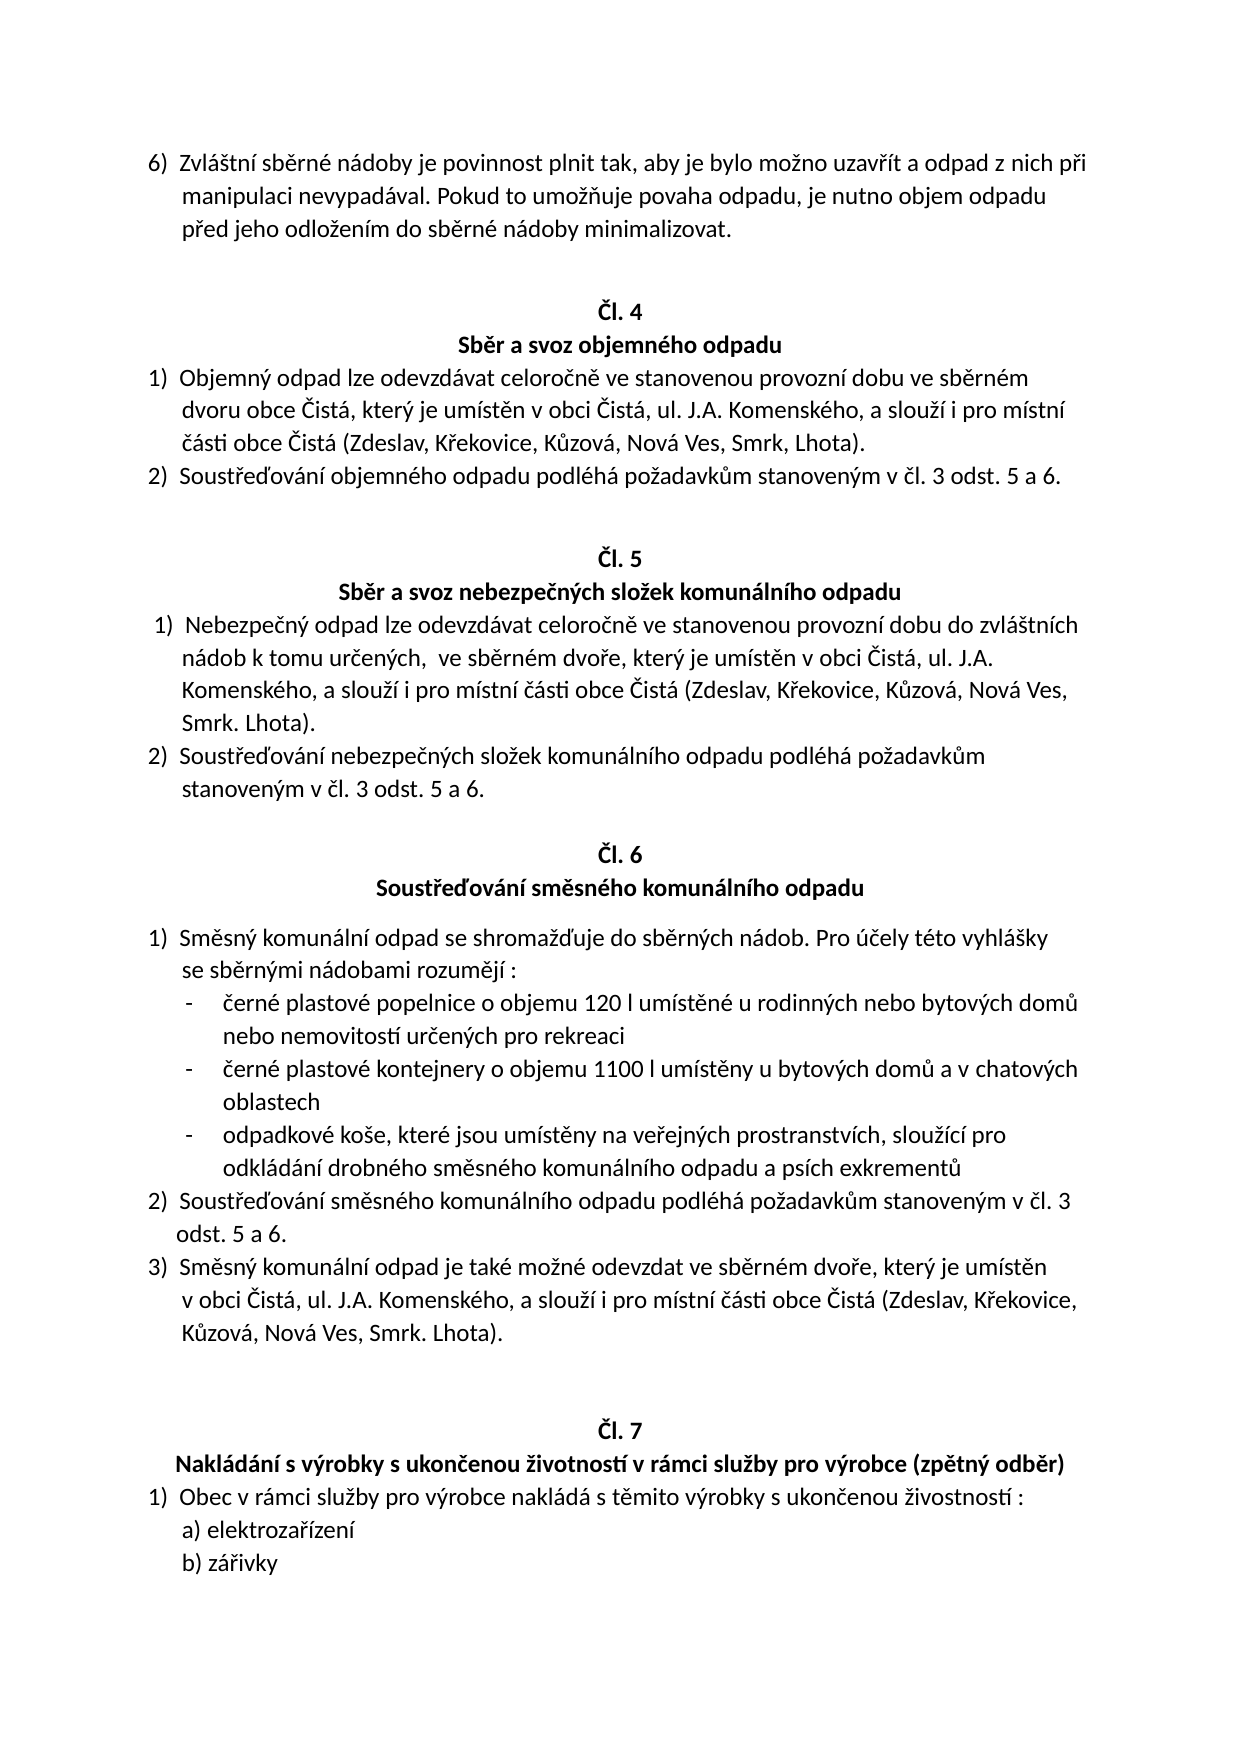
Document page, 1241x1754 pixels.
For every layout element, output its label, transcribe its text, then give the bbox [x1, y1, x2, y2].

text Soustřeďování směsného komunálního odpadu [148, 872, 1093, 903]
text Čl. 7 [148, 1416, 1093, 1446]
list odpadkové koše, které jsou umístěny na veřejných prostranstvích, sloužící pro odkládání drobného směsného komunálního odpadu a psích exkrementů [185, 1119, 1093, 1183]
text v obci Čistá, ul. J.A. Komenského, a slouží i pro místní části obce Čistá (Zdeslav, Křekovice, [148, 1284, 1093, 1314]
text stanoveným v čl. 3 odst. 5 a 6. [148, 773, 1093, 804]
text dvoru obce Čistá, který je umístěn v obci Čistá, ul. J.A. Komenského, a slouží i pro místní [148, 395, 1093, 425]
list černé plastové popelnice o objemu 120 l umístěné u rodinných nebo bytových domů nebo nemovitostí určených pro rekreaci [185, 988, 1093, 1051]
text Čl. 4 [148, 296, 1093, 326]
text Čl. 6 [148, 839, 1093, 870]
text 1) Objemný odpad lze odevzdávat celoročně ve stanovenou provozní dobu ve sběrném [148, 362, 1093, 392]
text 1) Obec v rámci služby pro výrobce nakládá s těmito výrobky s ukončenou živostností : [148, 1481, 1093, 1512]
text Smrk. Lhota). [148, 708, 1093, 738]
list černé plastové kontejnery o objemu 1100 l umístěny u bytových domů a v chatových oblastech [185, 1053, 1093, 1117]
text a) elektrozařízení [148, 1514, 1093, 1545]
text nádob k tomu určených, ve sběrném dvoře, který je umístěn v obci Čistá, ul. J.A. [148, 642, 1093, 672]
text manipulaci nevypadával. Pokud to umožňuje povaha odpadu, je nutno objem odpadu [148, 181, 1093, 211]
text Komenského, a slouží i pro místní části obce Čistá (Zdeslav, Křekovice, Kůzová, Nová Ves, [148, 675, 1093, 705]
text Nakládání s výrobky s ukončenou životností v rámci služby pro výrobce (zpětný odběr) [148, 1448, 1093, 1479]
text 2) Soustřeďování objemného odpadu podléhá požadavkům stanoveným v čl. 3 odst. 5 a 6. [148, 461, 1093, 491]
text 2) Soustřeďování nebezpečných složek komunálního odpadu podléhá požadavkům [148, 741, 1093, 771]
text části obce Čistá (Zdeslav, Křekovice, Kůzová, Nová Ves, Smrk, Lhota). [148, 428, 1093, 458]
text Sběr a svoz nebezpečných složek komunálního odpadu [148, 576, 1093, 606]
text 3) Směsný komunální odpad je také možné odevzdat ve sběrném dvoře, který je umístěn [148, 1251, 1093, 1281]
text 6) Zvláštní sběrné nádoby je povinnost plnit tak, aby je bylo možno uzavřít a odpad z nich při [148, 148, 1093, 178]
text 1) Nebezpečný odpad lze odevzdávat celoročně ve stanovenou provozní dobu do zvláštních [148, 609, 1093, 639]
text Čl. 5 [148, 543, 1093, 573]
text se sběrnými nádobami rozumějí : [148, 955, 1093, 985]
text 2) Soustřeďování směsného komunálního odpadu podléhá požadavkům stanoveným v čl. 3 [148, 1185, 1093, 1216]
text Sběr a svoz objemného odpadu [148, 329, 1093, 359]
text odst. 5 a 6. [148, 1218, 1093, 1248]
text Kůzová, Nová Ves, Smrk. Lhota). [148, 1317, 1093, 1347]
text před jeho odložením do sběrné nádoby minimalizovat. [148, 213, 1093, 244]
text b) zářivky [148, 1547, 1093, 1578]
text 1) Směsný komunální odpad se shromažďuje do sběrných nádob. Pro účely této vyhlášky [148, 922, 1093, 952]
